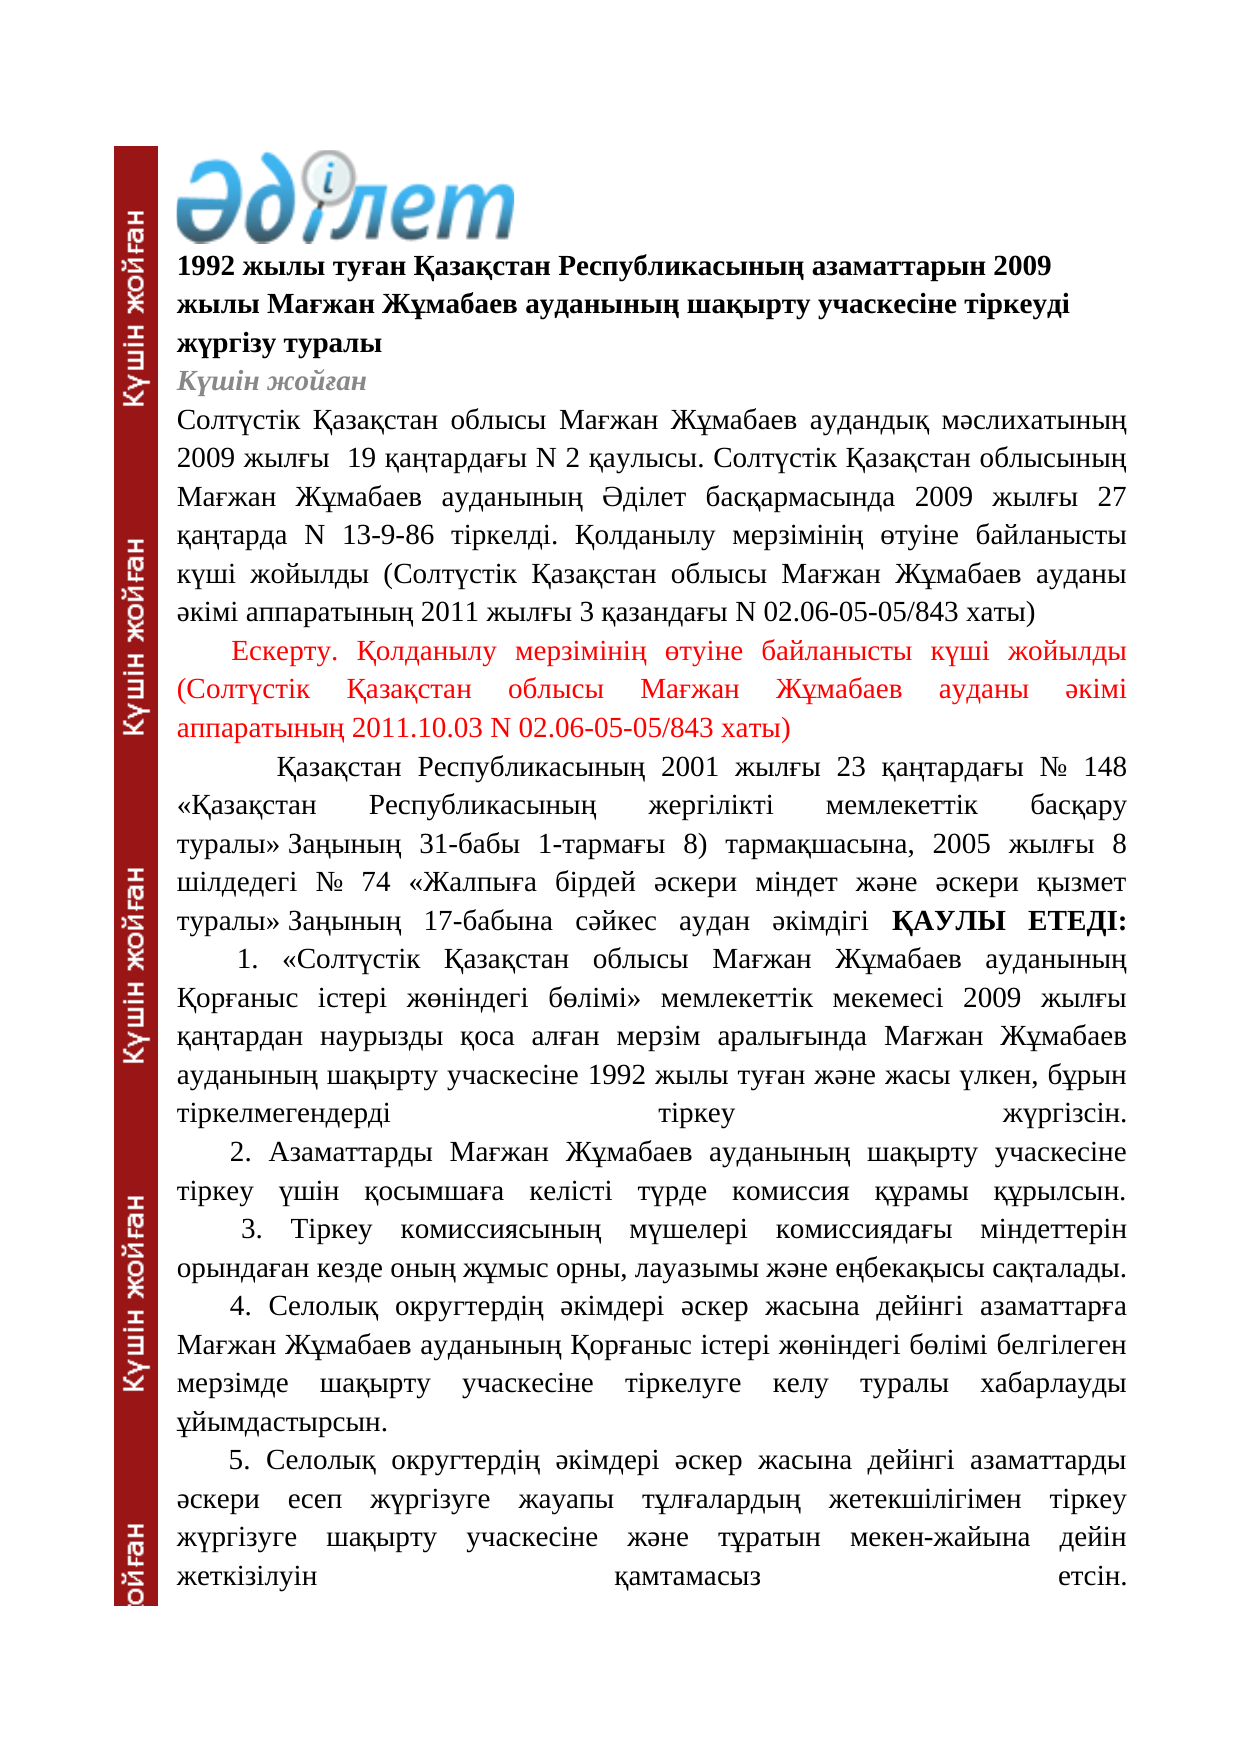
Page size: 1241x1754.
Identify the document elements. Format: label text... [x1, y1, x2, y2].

text Солтүстік Қазақстан облысы Мағжан Жұмабаев аудандық мәслихатының 2009 жылғы 19 қаңтардағы N 2 қаулысы. Солтүстік Қазақстан облысының Мағжан Жұмабаев ауданының Әділет басқармасында 2009 жылғы 27 қаңтарда N 13-9-86 тіркелді. Қолданылу мерзімінің өтуіне байланысты күші жойылды (Солтүстік Қазақстан облысы Мағжан Жұмабаев ауданы әкімі аппаратының 2011 жылғы 3 қазандағы N 02.06-05-05/843 хаты) [112, 402, 1128, 628]
picture [114, 358, 158, 363]
picture [114, 744, 158, 749]
text 1992 жылы туған Қазақстан Республикасының азаматтарын 2009 жылы Мағжан Жұмабаев ауданының шақырту учаскесіне тіркеуді жүргізу туралы [112, 248, 1128, 358]
picture [114, 397, 158, 402]
picture [114, 146, 158, 248]
text Ескерту. Қолданылу мерзімінің өтуіне байланысты күші жойылды (Солтүстік Қазақстан облысы Мағжан Жұмабаев ауданы әкімі аппаратының 2011.10.03 N 02.06-05-05/843 хаты) [112, 633, 1128, 744]
picture [114, 628, 158, 633]
picture [114, 1592, 158, 1606]
picture [176, 150, 515, 244]
text Күшін жойған [112, 363, 1128, 397]
